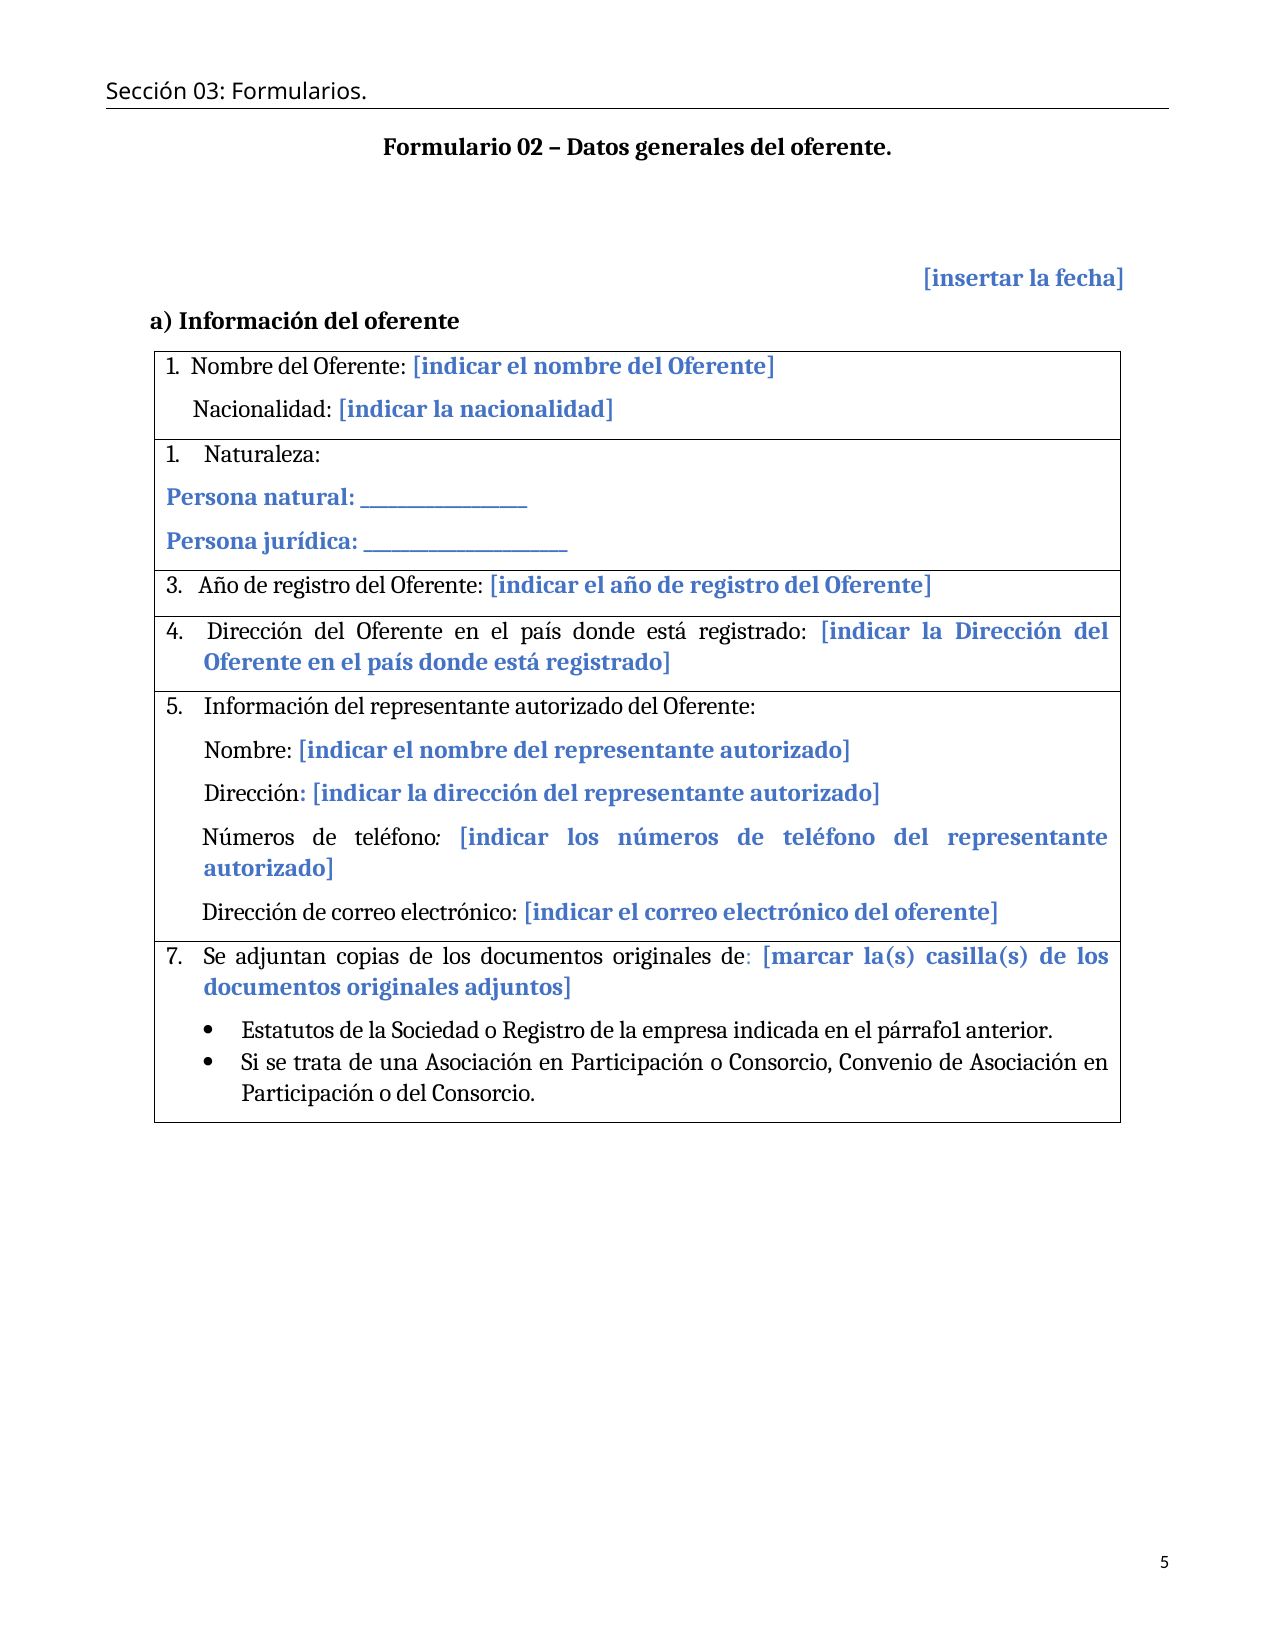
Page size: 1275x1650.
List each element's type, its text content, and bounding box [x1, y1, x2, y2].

table_cell 5. Información del representante autorizado del Oferente: Nombre: [indicar el nombre del representante autorizado] Dirección: [indicar la dirección del representante autorizado] Números de teléfono: [indicar los números de teléfono del representante autorizado] Dirección de correo electrónico: [indicar el correo electrónico del oferente] [155, 692, 1120, 941]
table_cell Naturaleza: Persona natural: __________________ Persona jurídica: ______________________ [155, 440, 1120, 570]
table_header 1. Nombre del Oferente: [indicar el nombre del Oferente] Nacionalidad: [indicar la nacionalidad] [155, 352, 1120, 438]
text a) Información del oferente [150, 307, 1125, 336]
text [insertar la fecha] [150, 263, 1125, 292]
table_cell 7. Se adjuntan copias de los documentos originales de: [marcar la(s) casilla(s) de los documentos originales adjuntos] Estatutos de la Sociedad o Registro de la empresa indicada en el párrafo1 anterior. Si se trata de una Asociación en Participación o Consorcio, Convenio de Asociación en Participación o del Consorcio. [155, 942, 1120, 1122]
text Formulario 02 – Datos generales del oferente. [150, 133, 1125, 162]
table_cell 3. Año de registro del Oferente: [indicar el año de registro del Oferente] [155, 571, 1120, 616]
table_cell 4. Dirección del Oferente en el país donde está registrado: [indicar la Dirección del Oferente en el país donde está registrado] [155, 617, 1120, 691]
